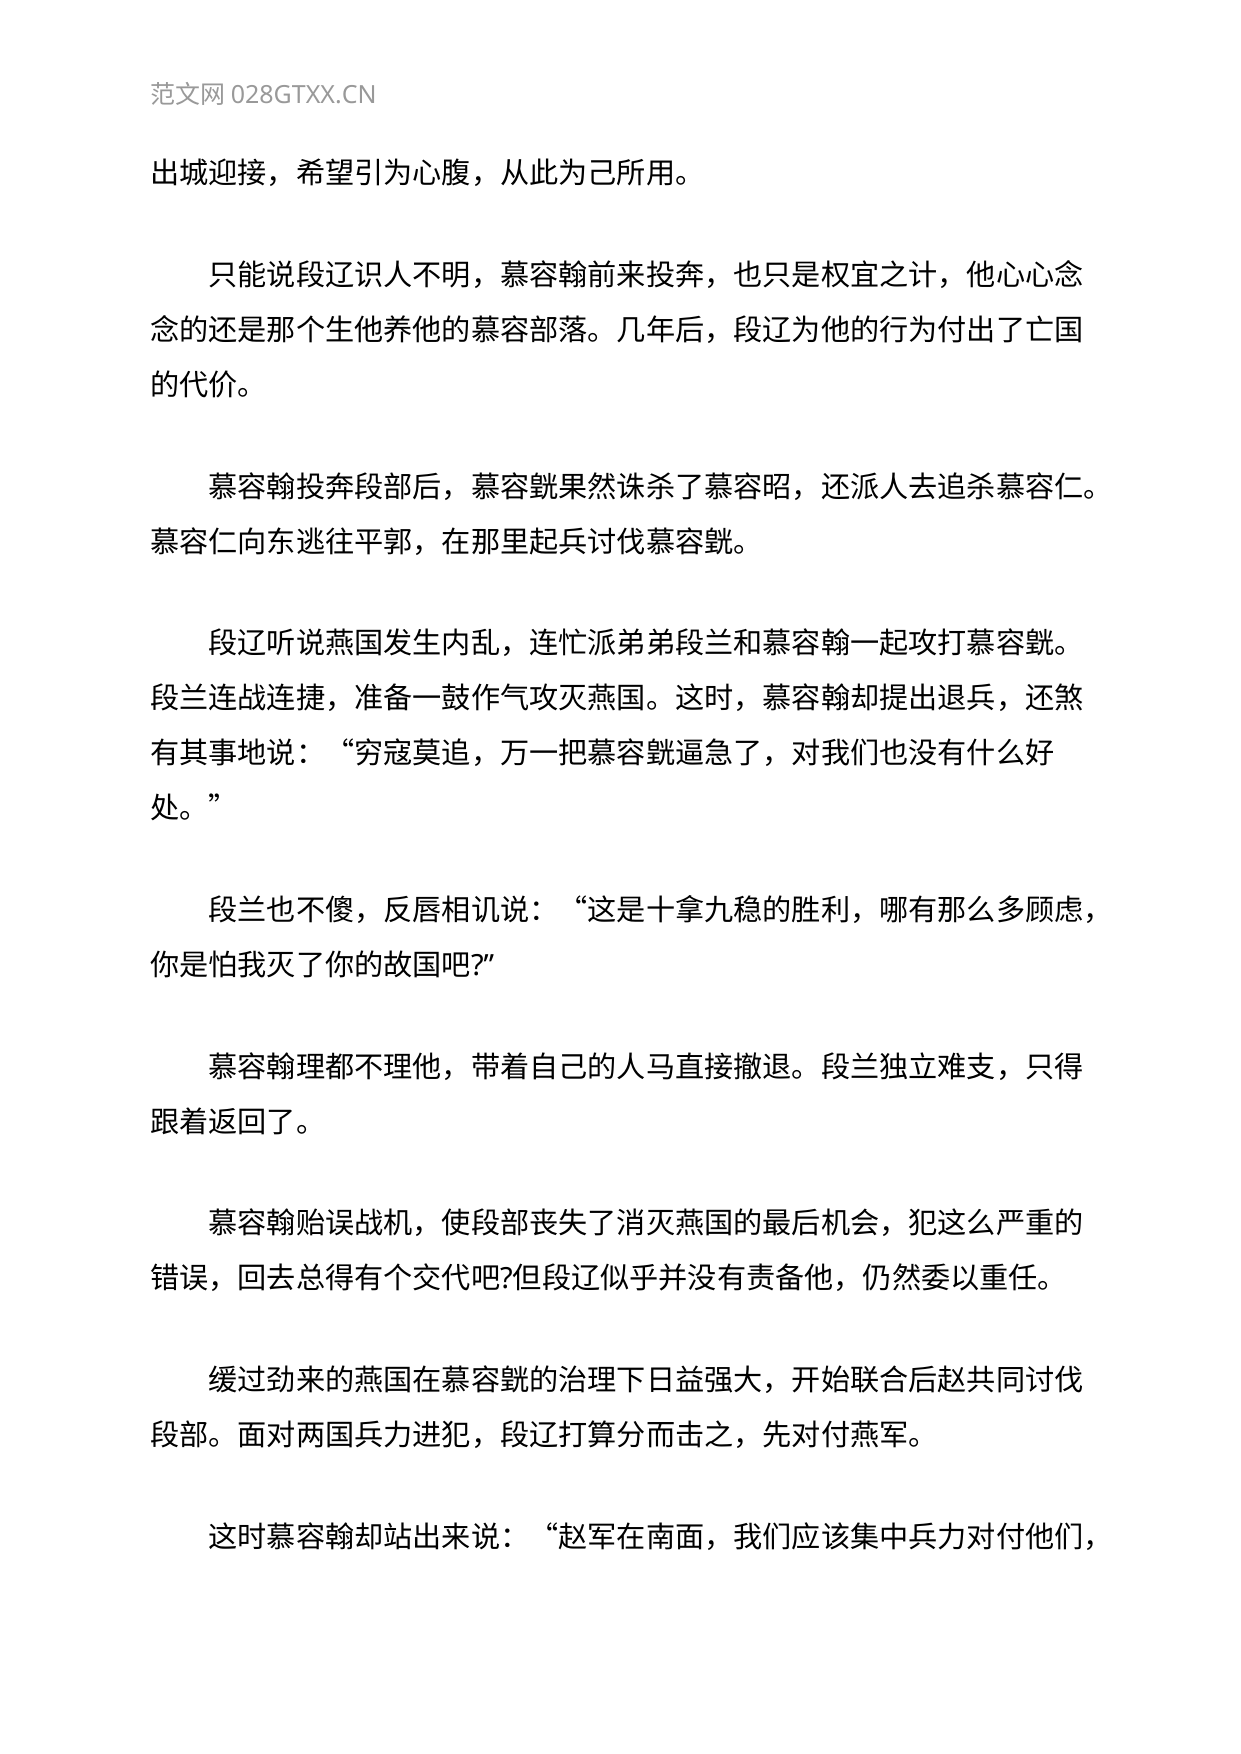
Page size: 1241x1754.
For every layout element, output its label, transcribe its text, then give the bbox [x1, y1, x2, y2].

text 慕容翰贻误战机，使段部丧失了消灭燕国的最后机会，犯这么严重的错误，回去总得有个交代吧?但段辽似乎并没有责备他，仍然委以重任。 [150, 1200, 1090, 1297]
text 段辽听说燕国发生内乱，连忙派弟弟段兰和慕容翰一起攻打慕容皝。段兰连战连捷，准备一鼓作气攻灭燕国。这时，慕容翰却提出退兵，还煞有其事地说：“穷寇莫追，万一把慕容皝逼急了，对我们也没有什么好处。” [150, 620, 1090, 827]
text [150, 1513, 1090, 1556]
text 慕容翰投奔段部后，慕容皝果然诛杀了慕容昭，还派人去追杀慕容仁。慕容仁向东逃往平郭，在那里起兵讨伐慕容皝。 [150, 463, 1090, 561]
text 缓过劲来的燕国在慕容皝的治理下日益强大，开始联合后赵共同讨伐段部。面对两国兵力进犯，段辽打算分而击之，先对付燕军。 [150, 1357, 1090, 1454]
text 只能说段辽识人不明，慕容翰前来投奔，也只是权宜之计，他心心念念的还是那个生他养他的慕容部落。几年后，段辽为他的行为付出了亡国的代价。 [150, 252, 1090, 404]
text 慕容翰理都不理他，带着自己的人马直接撤退。段兰独立难支，只得跟着返回了。 [150, 1043, 1090, 1141]
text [150, 150, 1090, 192]
text 段兰也不傻，反唇相讥说：“这是十拿九稳的胜利，哪有那么多顾虑，你是怕我灭了你的故国吧?” [150, 886, 1090, 984]
